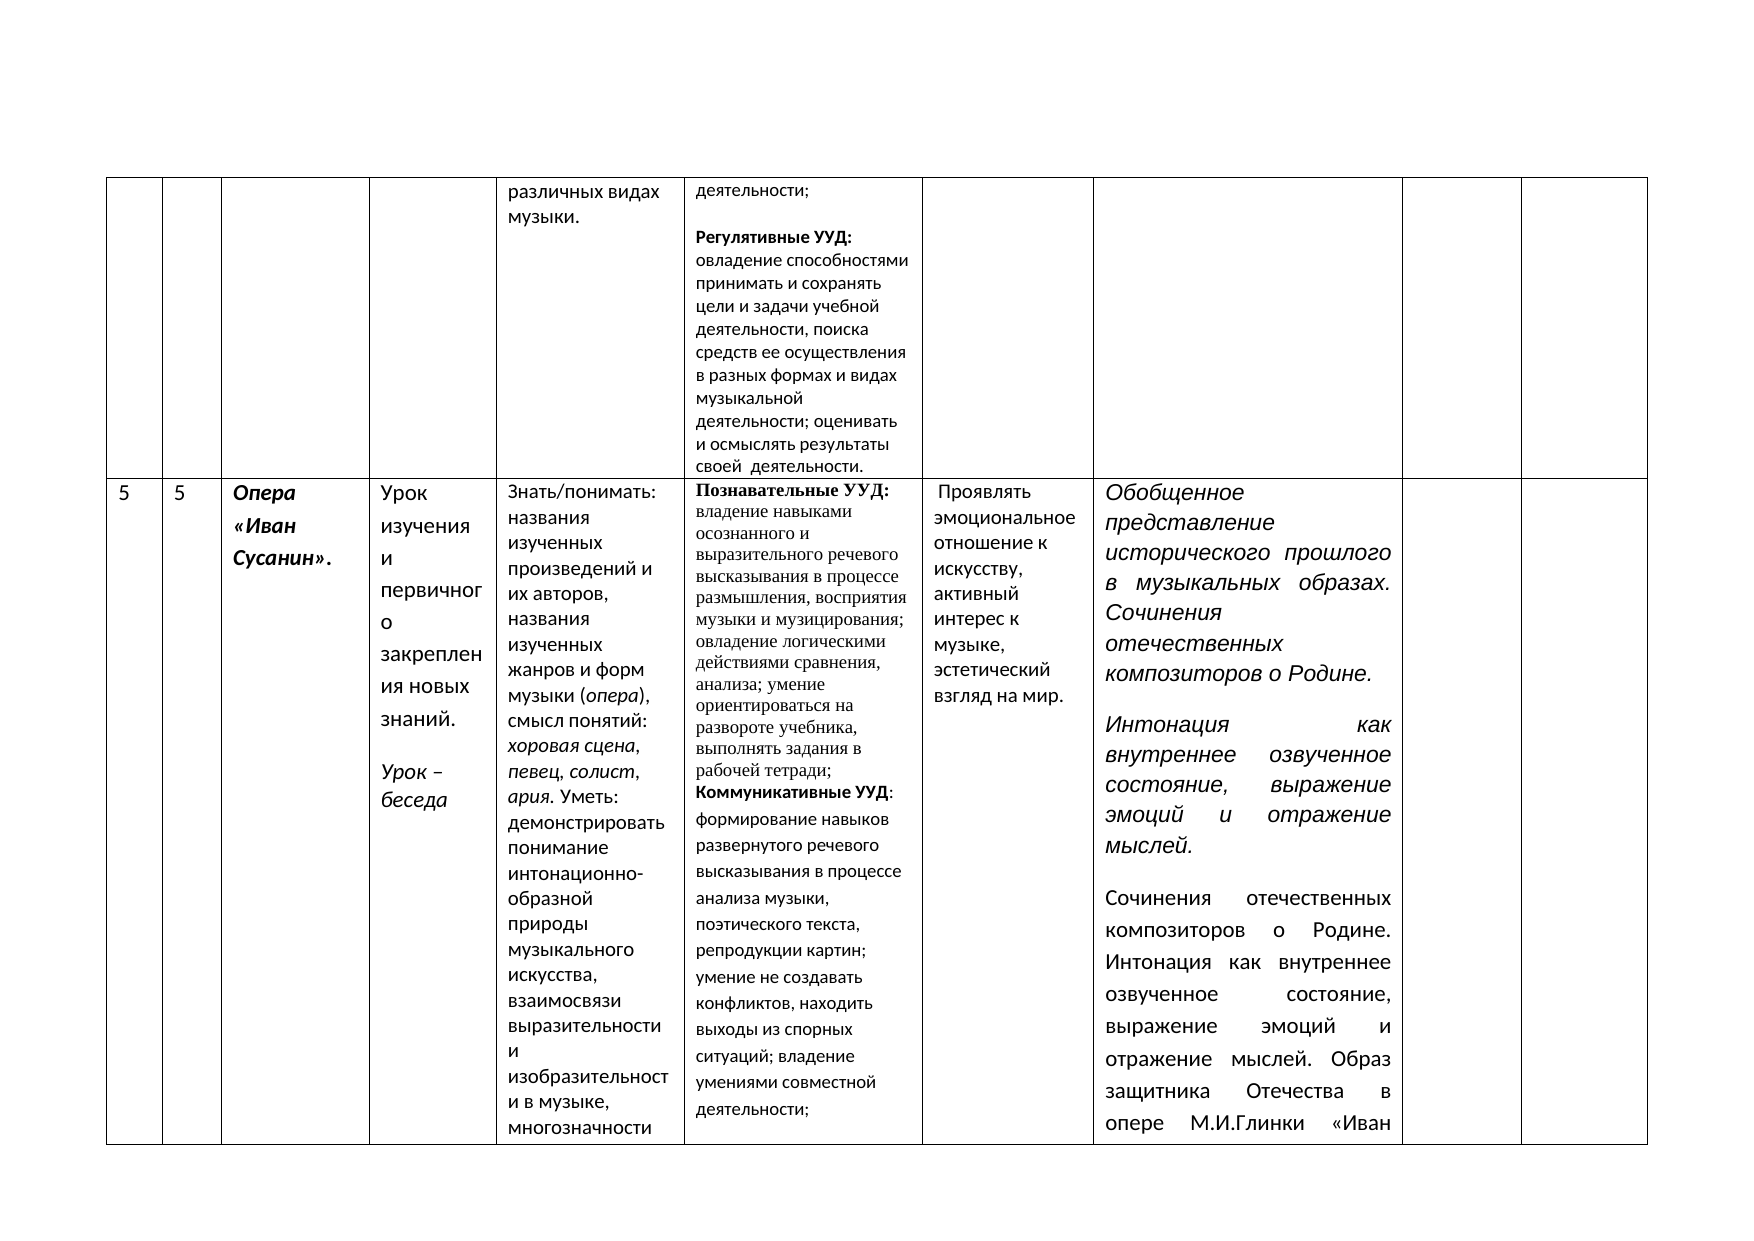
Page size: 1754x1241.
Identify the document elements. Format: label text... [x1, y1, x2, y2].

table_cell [685, 479, 922, 1144]
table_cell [222, 479, 369, 1144]
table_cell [685, 178, 922, 477]
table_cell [222, 178, 369, 477]
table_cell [370, 178, 496, 477]
table_cell [1403, 479, 1521, 1144]
table_cell 4 [163, 178, 221, 477]
table_cell 5 [107, 479, 162, 1144]
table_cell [497, 479, 684, 1144]
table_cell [923, 479, 1093, 1144]
table_cell [1522, 178, 1647, 477]
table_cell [923, 178, 1093, 477]
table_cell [497, 178, 684, 477]
table_cell 4 [107, 178, 162, 477]
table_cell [370, 479, 496, 1144]
table_cell [1403, 178, 1521, 477]
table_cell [1094, 479, 1402, 1144]
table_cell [1094, 178, 1402, 477]
table_cell [1522, 479, 1647, 1144]
table_cell 5 [163, 479, 221, 1144]
